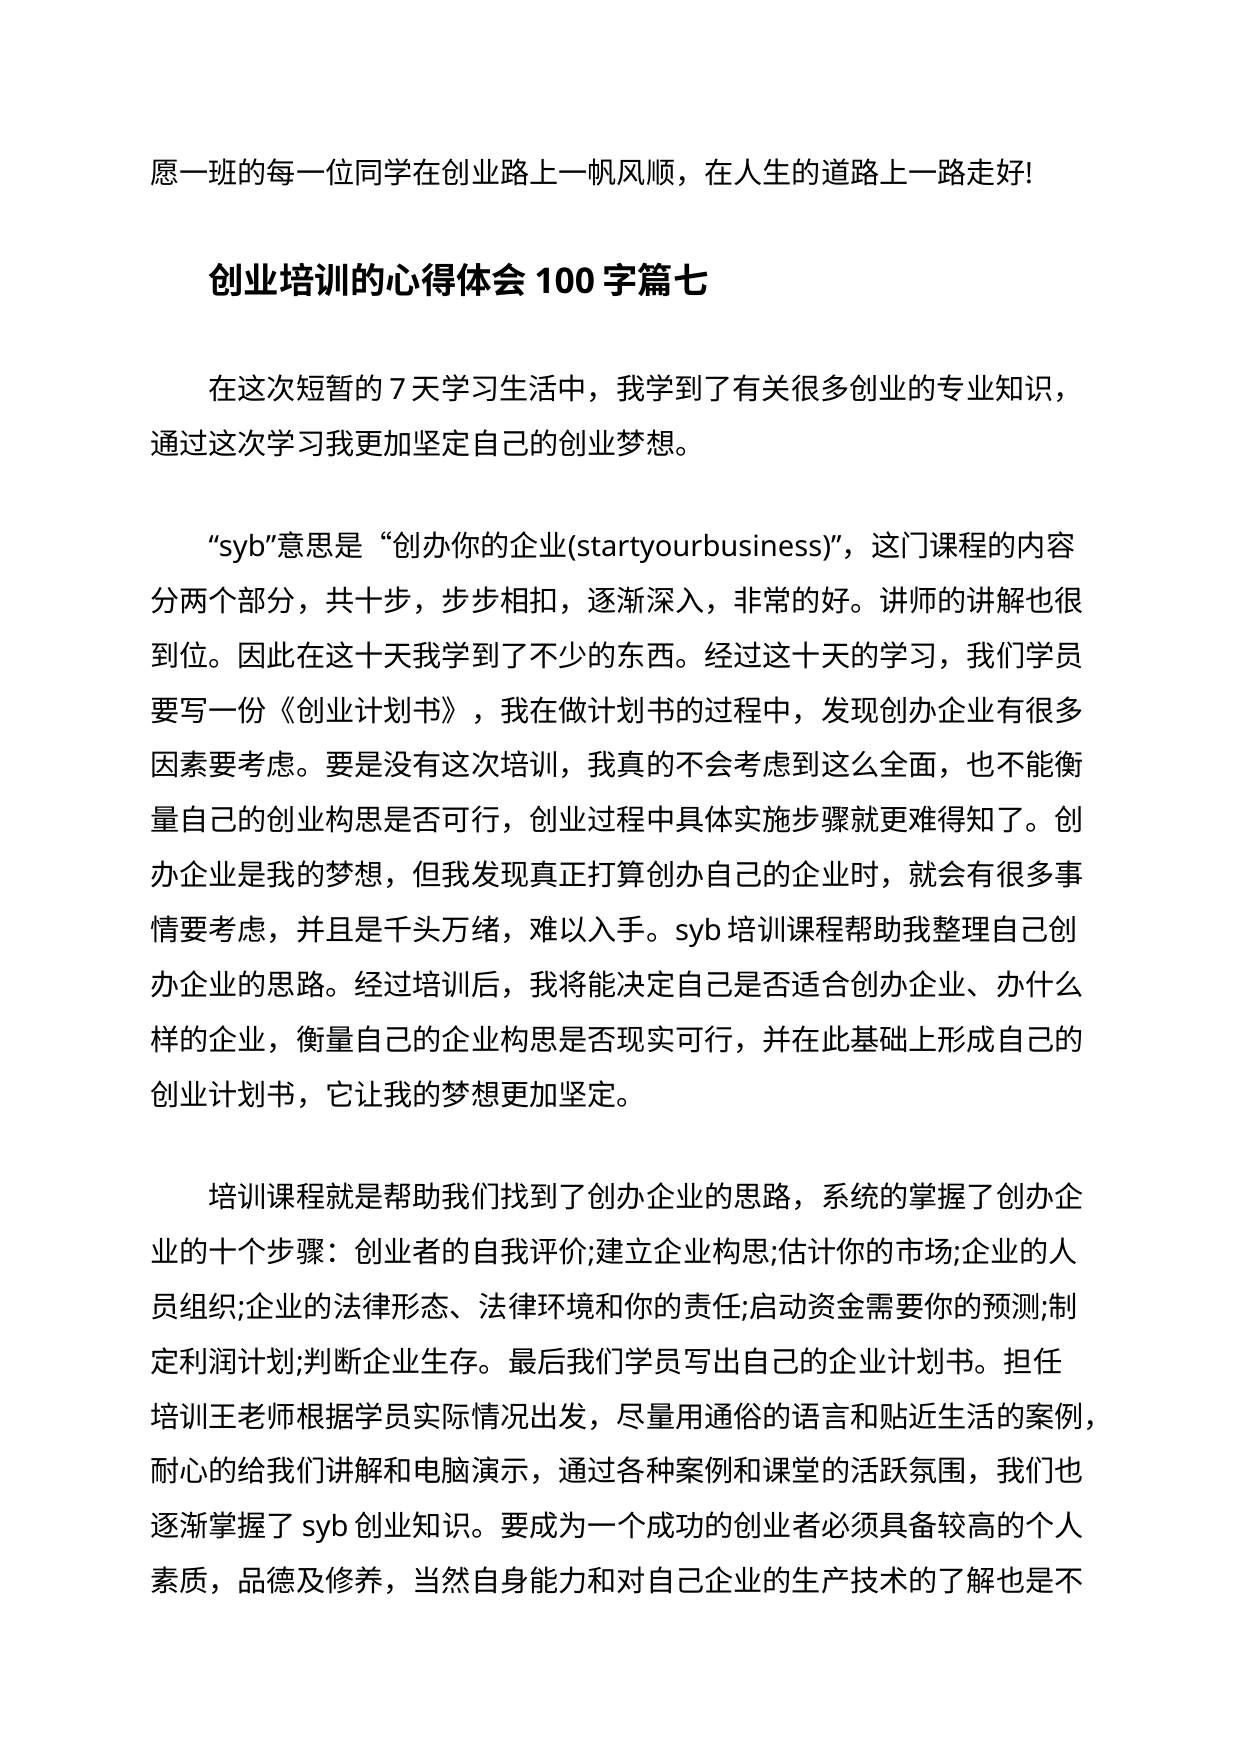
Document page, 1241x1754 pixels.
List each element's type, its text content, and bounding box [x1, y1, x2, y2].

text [150, 1173, 1090, 1600]
text 创业培训的心得体会100字篇七 [150, 252, 1090, 303]
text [150, 150, 1090, 192]
text “syb”意思是“创办你的企业(startyourbusiness)”，这门课程的内容分两个部分，共十步，步步相扣，逐渐深入，非常的好。讲师的讲解也很到位。因此在这十天我学到了不少的东西。经过这十天的学习，我们学员要写一份《创业计划书》，我在做计划书的过程中，发现创办企业有很多因素要考虑。要是没有这次培训，我真的不会考虑到这么全面，也不能衡量自己的创业构思是否可行，创业过程中具体实施步骤就更难得知了。创办企业是我的梦想，但我发现真正打算创办自己的企业时，就会有很多事情要考虑，并且是千头万绪，难以入手。syb培训课程帮助我整理自己创办企业的思路。经过培训后，我将能决定自己是否适合创办企业、办什么样的企业，衡量自己的企业构思是否现实可行，并在此基础上形成自己的创业计划书，它让我的梦想更加坚定。 [150, 522, 1090, 1114]
text 在这次短暂的7天学习生活中，我学到了有关很多创业的专业知识，通过这次学习我更加坚定自己的创业梦想。 [150, 366, 1090, 463]
